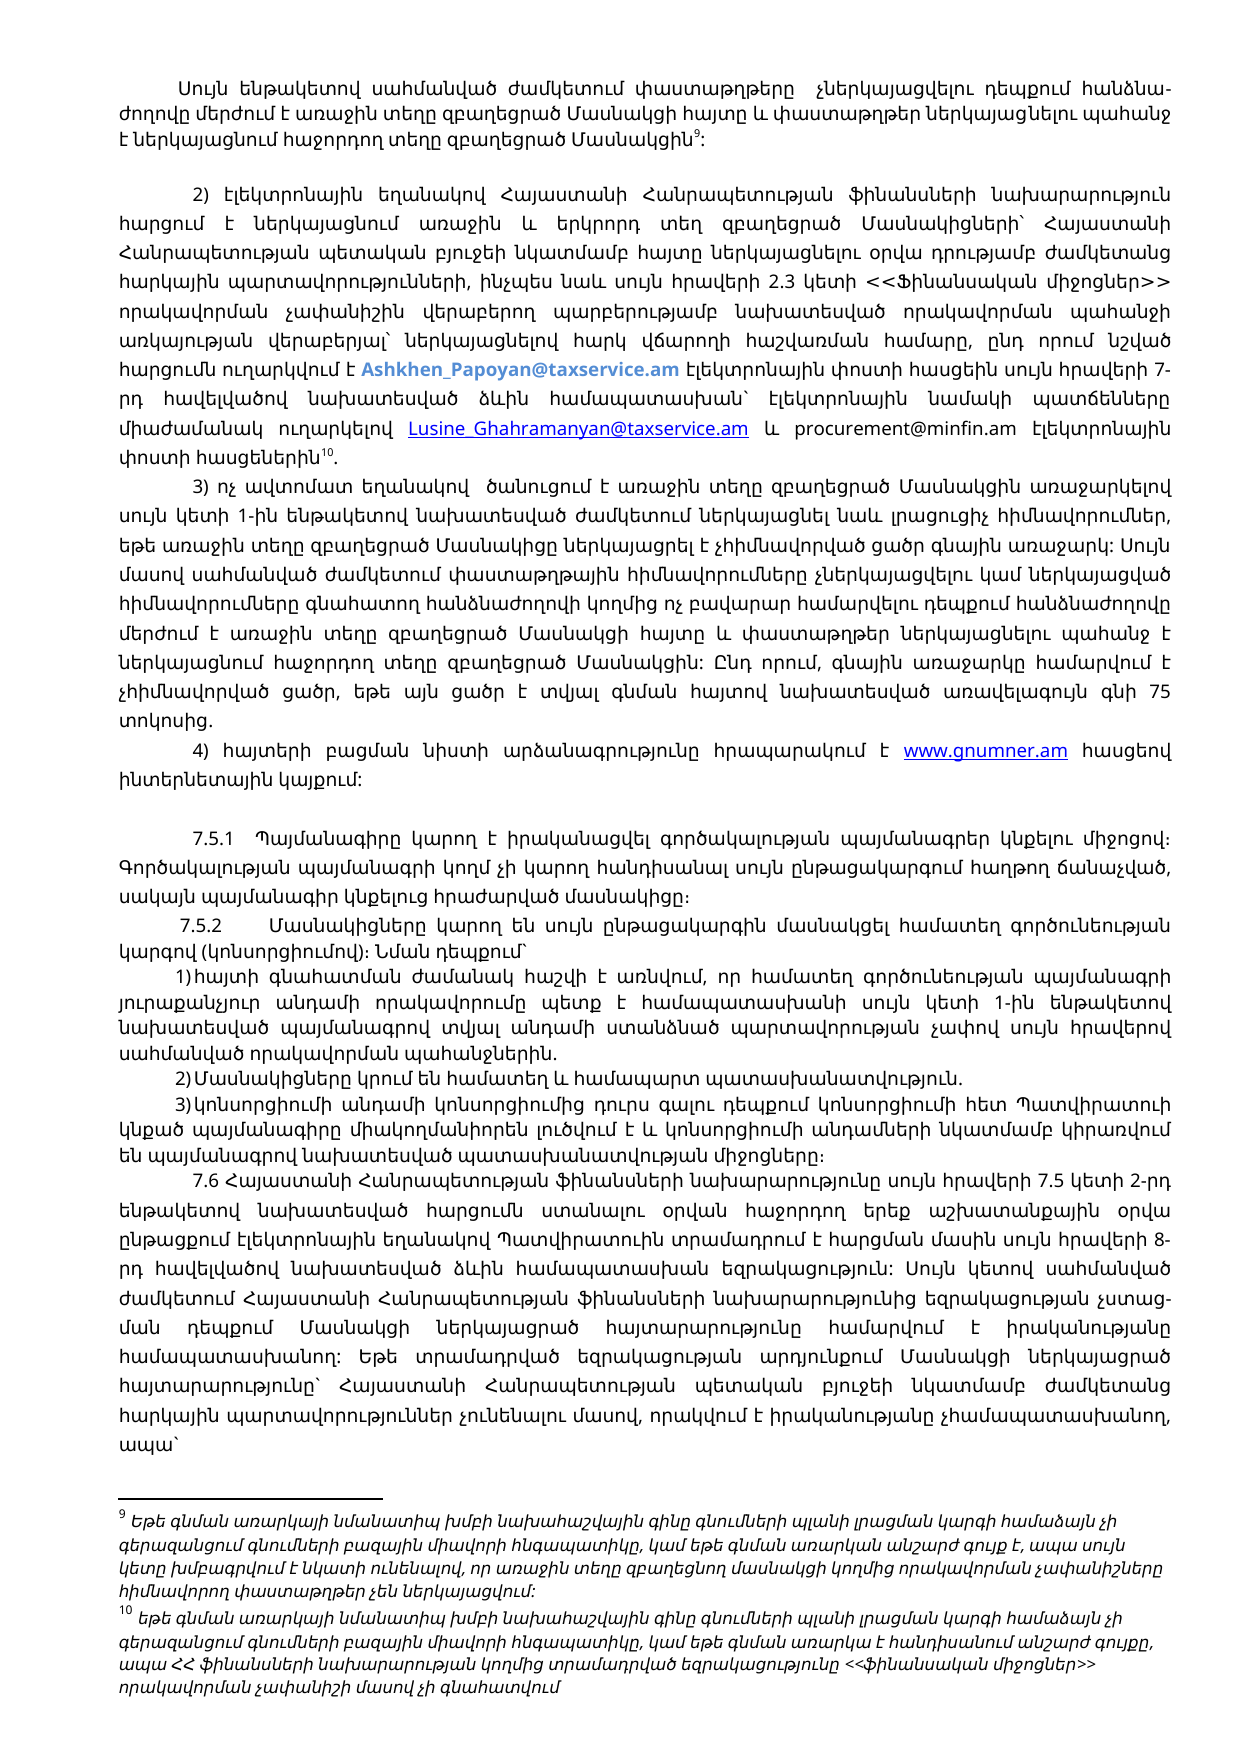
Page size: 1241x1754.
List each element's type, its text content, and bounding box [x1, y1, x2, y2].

text 7.5.2 Մասնակիցները կարող են սույն ընթացակարգին մասնակցել համատեղ գործունեության կարգով (կոնսորցիումով)։ Նման դեպքում` [118, 913, 1171, 964]
text 4) հայտերի բացման նիստի արձանագրությունը հրապարակում է www.gnumner.am հասցեով ինտերնետային կայքում: [118, 737, 1171, 792]
text 2) Մասնակիցները կրում են համատեղ և համապարտ պատասխանատվություն. [118, 1066, 1171, 1091]
text 2) էլեկտրոնային եղանակով Հայաստանի Հանրապետության ֆինանսների նախարարություն հարցում է ներկայացնում առաջին և երկրորդ տեղ զբաղեցրած Մասնակիցների՝ Հայաստանի Հանրապետության պետական բյուջեի նկատմամբ հայտը ներկայացնելու օրվա դրությամբ ժամկետանց հարկային պարտավորությունների, ինչպես նաև սույն հրավերի 2.3 կետի <<Ֆինանսական միջոցներ>> որակավորման չափանիշին վերաբերող պարբերությամբ նախատեսված որակավորման պահանջի առկայության վերաբերյալ՝ ներկայացնելով հարկ վճարողի հաշվառման համարը, ընդ որում նշված հարցումն ուղարկվում է Ashkhen_Papoyan@taxservice.am էլեկտրոնային փոստի հասցեին սույն հրավերի 7-րդ հավելվածով նախատեսված ձևին համապատասխան` էլեկտրոնային նամակի պատճենները միաժամանակ ուղարկելով Lusine_Ghahramanyan@taxservice.am և procurement@minfin.am էլեկտրոնային փոստի հասցեներին. [118, 181, 1171, 470]
text 1) հայտի գնահատման ժամանակ հաշվի է առնվում, որ համատեղ գործունեության պայմանագրի յուրաքանչյուր անդամի որակավորումը պետք է համապատասխանի սույն կետի 1-ին ենթակետով նախատեսված պայմանագրով տվյալ անդամի ստանձնած պարտավորության չափով սույն հրավերով սահմանված որակավորման պահանջներին. [118, 964, 1171, 1066]
text 7.6 Հայաստանի Հանրապետության ֆինանսների նախարարությունը սույն հրավերի 7.5 կետի 2-րդ ենթակետով նախատեսված հարցումն ստանալու օրվան հաջորդող երեք աշխատանքային օրվա ընթացքում էլեկտրոնային եղանակով Պատվիրատուին տրամադրում է հարցման մասին սույն հրավերի 8-րդ հավելվածով նախատեսված ձևին համապատասխան եզրակացություն: Սույն կետով սահմանված ժամկետում Հայաստանի Հանրապետության ֆինանսների նախարարությունից եզրակացության չստացման դեպքում Մասնակցի ներկայացրած հայտարարությունը համարվում է իրականությանը համապատասխանող: Եթե տրամադրված եզրակացության արդյունքում Մասնակցի ներկայացրած հայտարարությունը` Հայաստանի Հանրապետության պետական բյուջեի նկատմամբ ժամկետանց հարկային պարտավորություններ չունենալու մասով, որակվում է իրականությանը չհամապատասխանող, ապա` [118, 1168, 1171, 1457]
text 7.5.1 Պայմանագիրը կարող է իրականացվել գործակալության պայմանագրեր կնքելու միջոցով։ Գործակալության պայմանագրի կողմ չի կարող հանդիսանալ սույն ընթացակարգում հաղթող ճանաչված, սակայն պայմանագիր կնքելուց հրաժարված մասնակիցը։ [118, 825, 1171, 909]
text Սույն ենթակետով սահմանված ժամկետում փաստաթղթերը չներկայացվելու դեպքում հանձնաժողովը մերժում է առաջին տեղը զբաղեցրած Մասնակցի հայտը և փաստաթղթեր ներկայացնելու պահանջ է ներկայացնում հաջորդող տեղը զբաղեցրած Մասնակցին: [118, 75, 1171, 152]
text 3) կոնսորցիումի անդամի կոնսորցիումից դուրս գալու դեպքում կոնսորցիումի հետ Պատվիրատուի կնքած պայմանագիրը միակողմանիորեն լուծվում է և կոնսորցիումի անդամների նկատմամբ կիրառվում են պայմանագրով նախատեսված պատասխանատվության միջոցները։ [118, 1091, 1171, 1168]
text 3) ոչ ավտոմատ եղանակով ծանուցում է առաջին տեղը զբաղեցրած Մասնակցին առաջարկելով սույն կետի 1-ին ենթակետով նախատեսված ժամկետում ներկայացնել նաև լրացուցիչ հիմնավորումներ, եթե առաջին տեղը զբաղեցրած Մասնակիցը ներկայացրել է չհիմնավորված ցածր գնային առաջարկ: Սույն մասով սահմանված ժամկետում փաստաթղթային հիմնավորումները չներկայացվելու կամ ներկայացված հիմնավորումները գնահատող հանձնաժողովի կողմից ոչ բավարար համարվելու դեպքում հանձնաժողովը մերժում է առաջին տեղը զբաղեցրած Մասնակցի հայտը և փաստաթղթեր ներկայացնելու պահանջ է ներկայացնում հաջորդող տեղը զբաղեցրած Մասնակցին: Ընդ որում, գնային առաջարկը համարվում է չհիմնավորված ցածր, եթե այն ցածր է տվյալ գնման հայտով նախատեսված առավելագույն գնի 75 տոկոսից. [118, 473, 1171, 733]
